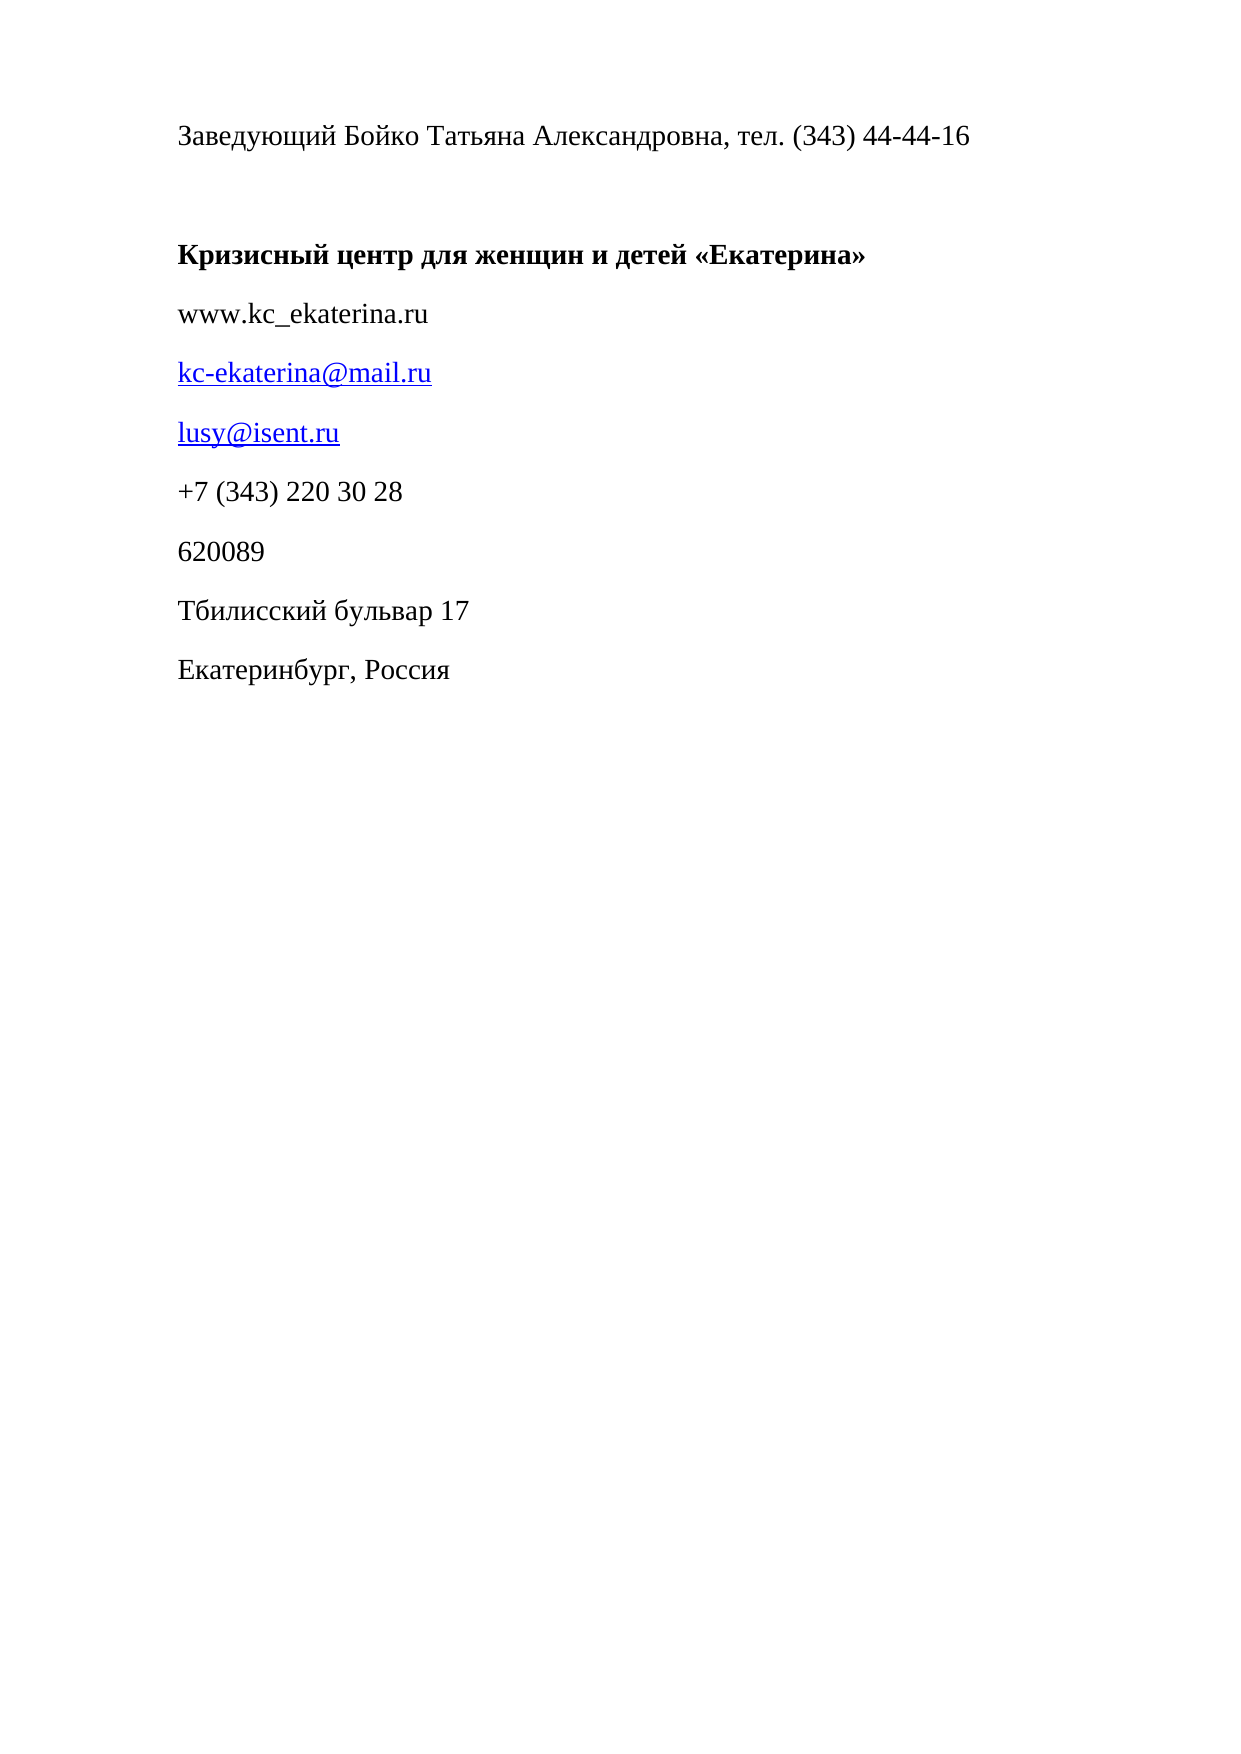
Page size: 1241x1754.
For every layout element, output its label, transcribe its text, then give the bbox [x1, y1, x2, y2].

text lusy@isent.ru [177, 415, 1152, 448]
text Тбилисский бульвар 17 [177, 593, 1152, 627]
text 620089 [177, 534, 1152, 567]
text Кризисный центр для женщин и детей «Екатерина» [177, 237, 1152, 270]
text +7 (343) 220 30 28 [177, 474, 1152, 508]
text Екатеринбург, Россия [177, 652, 1152, 686]
text kc-ekaterina@mail.ru [177, 356, 1152, 389]
text Заведующий Бойко Татьяна Александровна, тел. (343) 44-44-16 [177, 118, 1152, 152]
text www.kc_ekaterina.ru [177, 296, 1152, 330]
